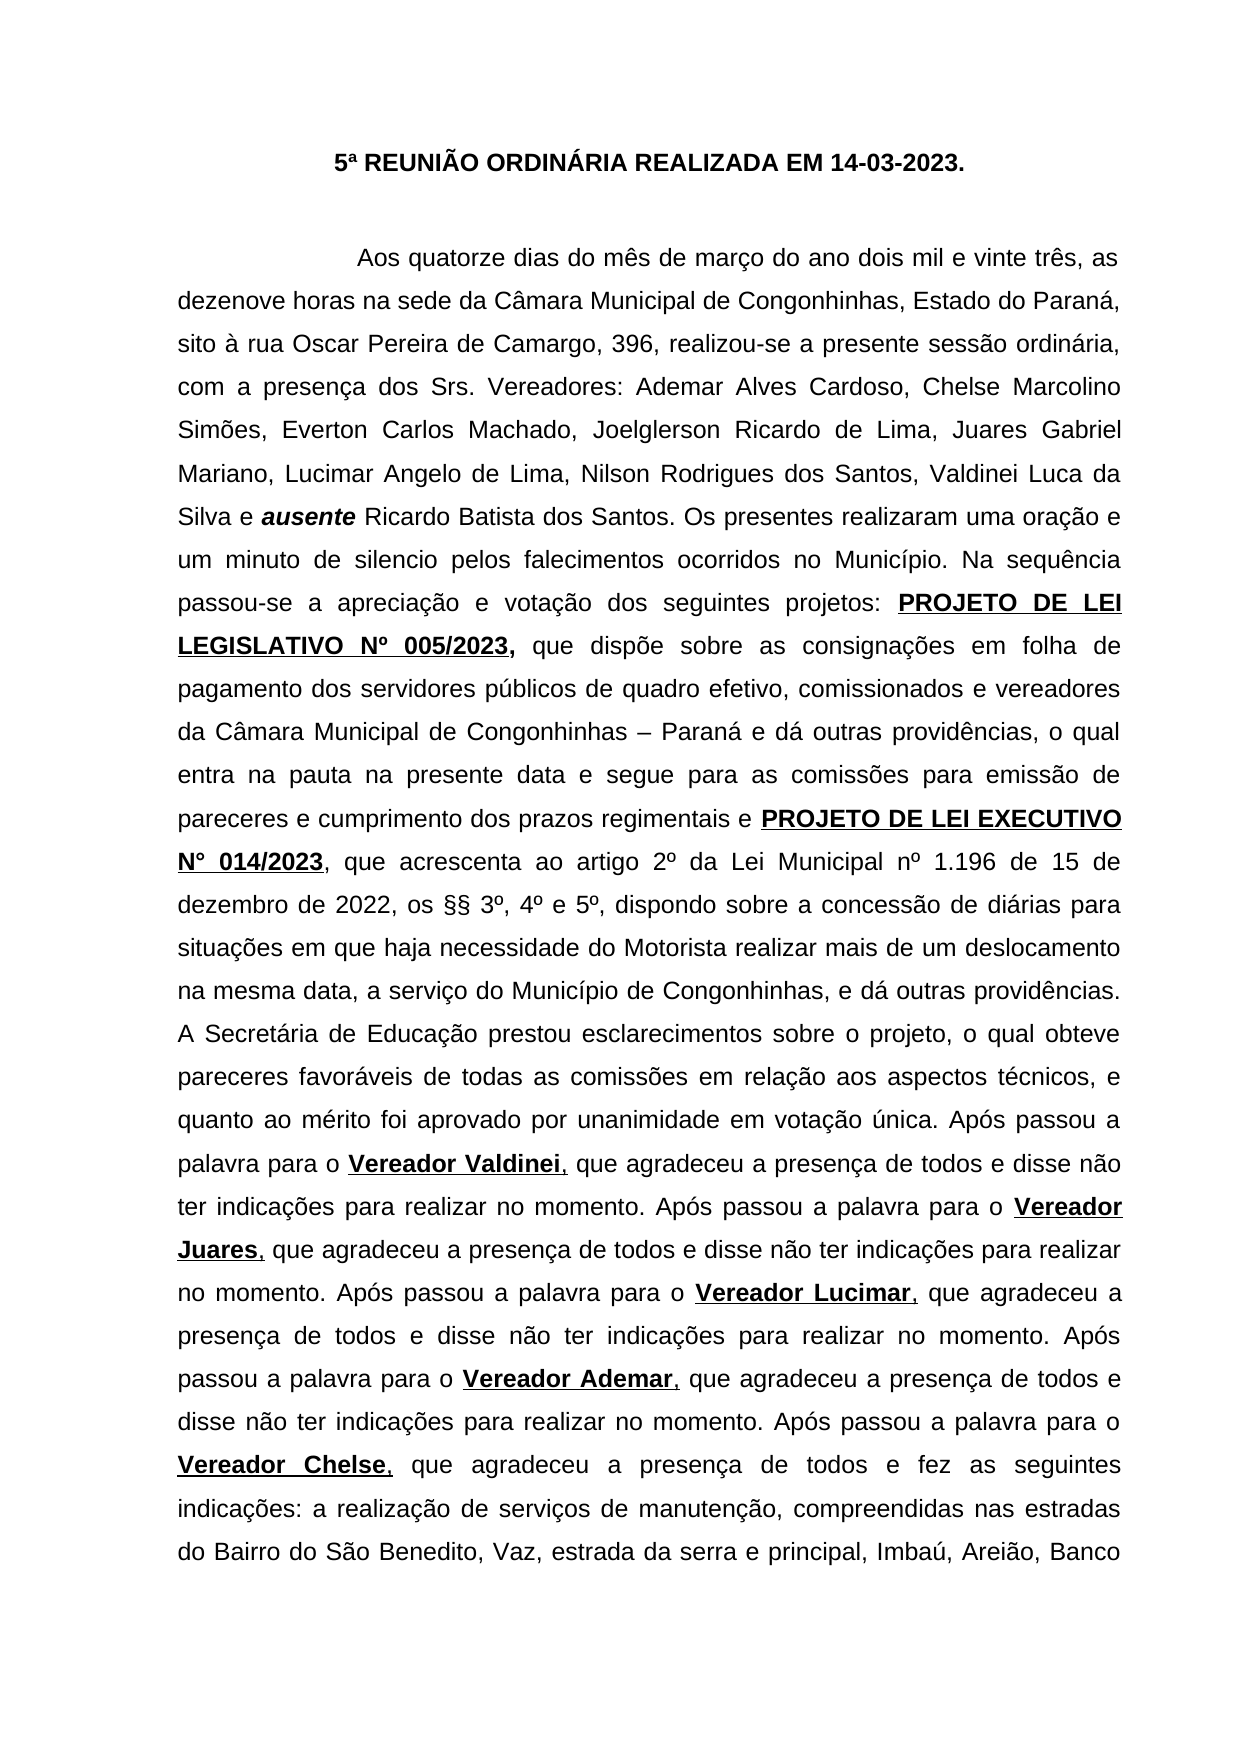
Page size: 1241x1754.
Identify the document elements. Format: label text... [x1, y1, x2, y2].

text 5ª REUNIÃO ORDINÁRIA REALIZADA EM 14-03-2023. [177, 148, 1122, 176]
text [177, 243, 1122, 1566]
